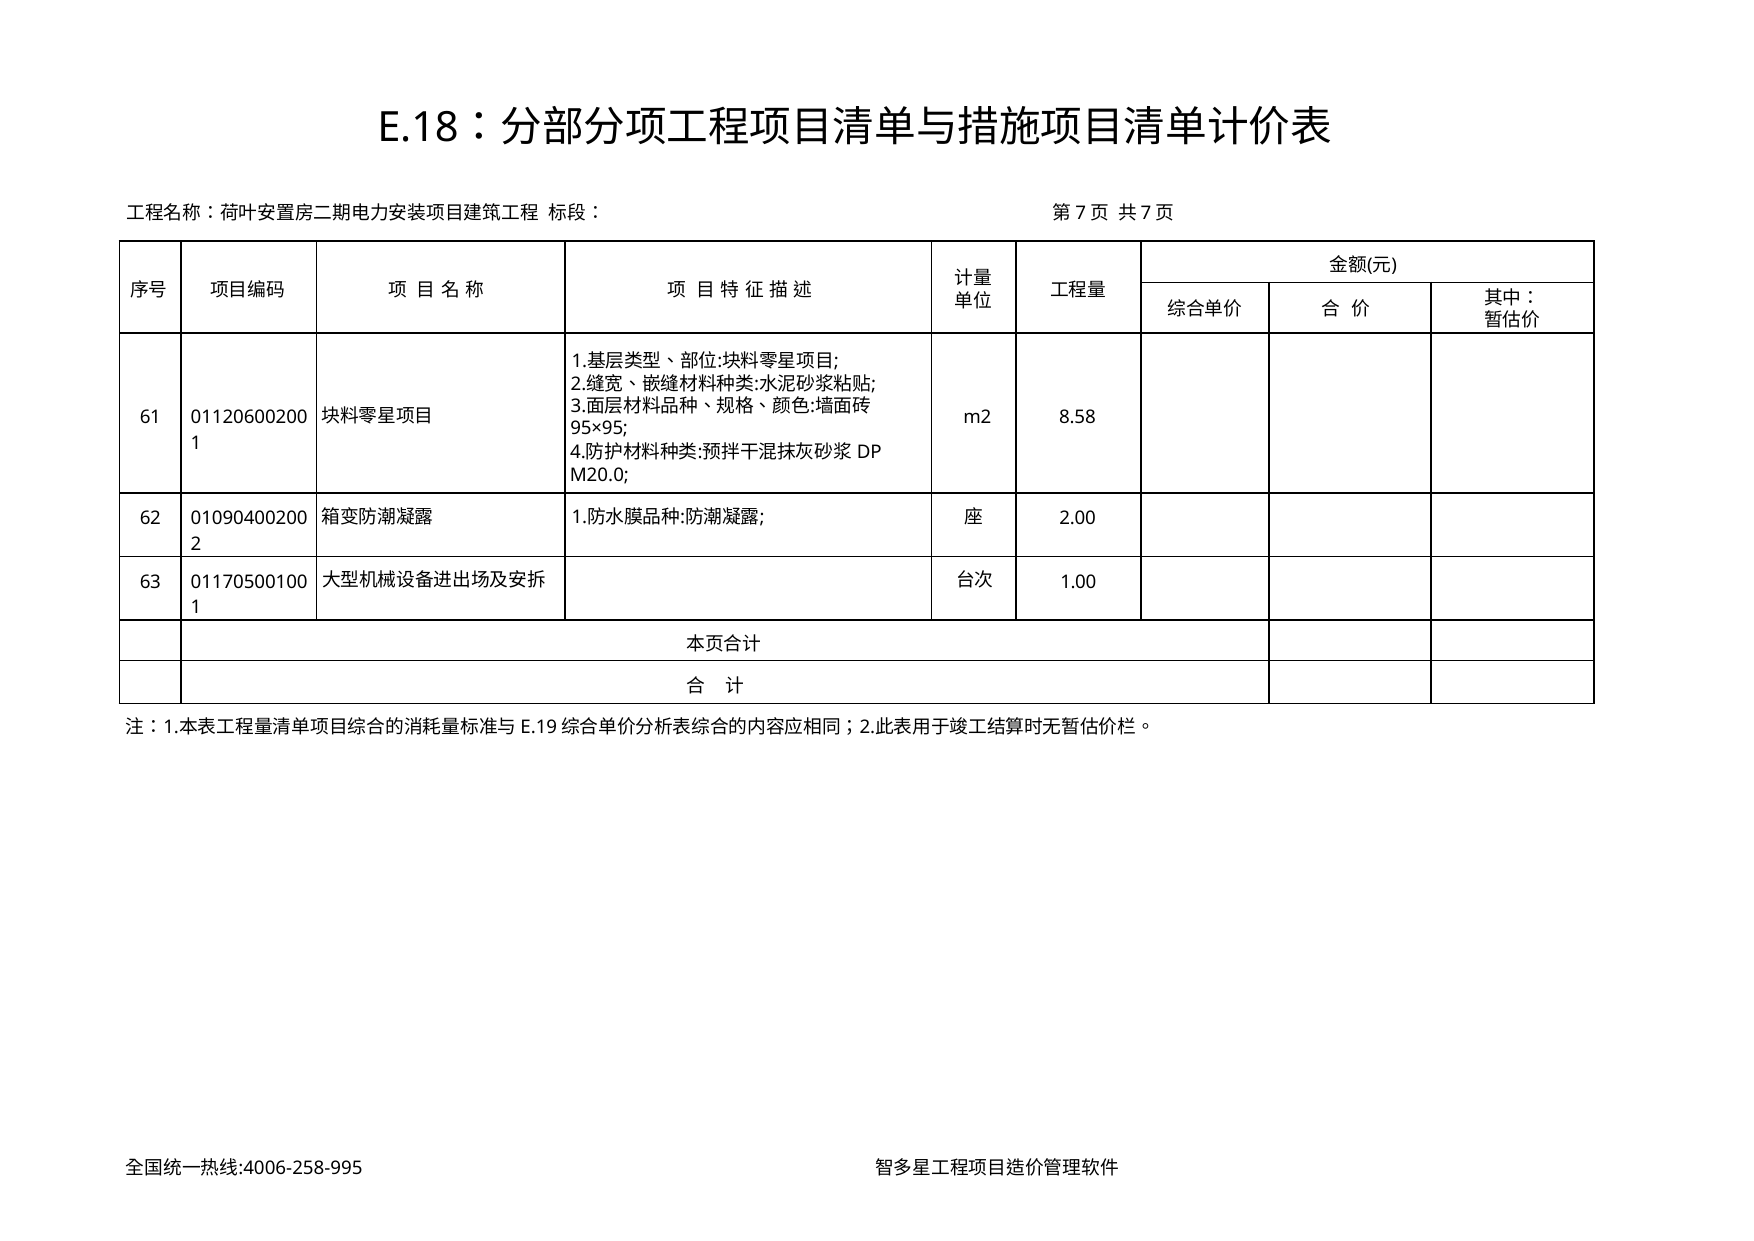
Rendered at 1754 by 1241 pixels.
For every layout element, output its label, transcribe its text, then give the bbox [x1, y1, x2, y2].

table_header 项 目 特 征 描 述 [566, 242, 931, 332]
table_cell 大型机械设备进出场及安拆 [317, 557, 564, 619]
table_cell [1142, 334, 1268, 492]
table_header 项 目 名 称 [317, 242, 564, 332]
table_cell [120, 621, 180, 660]
table_cell [1270, 494, 1430, 556]
table_header 计量 单位 [932, 242, 1015, 332]
table_cell 61 [120, 334, 180, 492]
text E.18：分部分项工程项目清单与措施项目清单计价表 [377, 100, 1595, 151]
table_header 金额(元) [1142, 242, 1593, 282]
table_cell [566, 557, 931, 619]
table_cell 座 [932, 494, 1015, 556]
table_cell [1270, 621, 1430, 660]
table_cell 箱变防潮凝露 [317, 494, 564, 556]
table_cell 8.58 [1017, 334, 1140, 492]
table_cell [1432, 334, 1593, 492]
table_cell [120, 661, 180, 702]
table_cell [1432, 661, 1593, 702]
table_cell 台次 [932, 557, 1015, 619]
table_cell 010904002002 [182, 494, 316, 556]
table_cell 2.00 [1017, 494, 1140, 556]
table_cell 本页合计 [182, 621, 1268, 660]
table_cell 1.基层类型、部位:块料零星项目; 2.缝宽、嵌缝材料种类:水泥砂浆粘贴; 3.面层材料品种、规格、颜色:墙面砖 95×95; 4.防护材料种类:预拌干混抹灰砂浆 DP M20.0; [566, 334, 931, 492]
table_cell [1432, 494, 1593, 556]
table_cell [1270, 334, 1430, 492]
table_cell 综合单价 [1142, 283, 1268, 332]
table_cell [1142, 494, 1268, 556]
table_cell [1432, 557, 1593, 619]
table_cell [1142, 557, 1268, 619]
table_cell [1270, 557, 1430, 619]
table_cell 1.防水膜品种:防潮凝露; [566, 494, 931, 556]
table_header 序号 [120, 242, 180, 332]
table_cell [1270, 661, 1430, 702]
table_header 工程量 [1017, 242, 1140, 332]
table_cell 011705001001 [182, 557, 316, 619]
text 工程名称：荷叶安置房二期电力安装项目建筑工程 标段： 第7页 共7页 [126, 201, 1595, 224]
table_cell 合 价 [1270, 283, 1430, 332]
table_cell 块料零星项目 [317, 334, 564, 492]
table_cell 合 计 [182, 661, 1268, 702]
table_cell 其中： 暂估价 [1432, 283, 1593, 332]
text 注：1.本表工程量清单项目综合的消耗量标准与E.19综合单价分析表综合的内容应相同；2.此表用于竣工结算时无暂估价栏。 [126, 714, 1595, 738]
table_header 项目编码 [182, 242, 316, 332]
table_cell 62 [120, 494, 180, 556]
table_cell 63 [120, 557, 180, 619]
table_cell 011206002001 [182, 334, 316, 492]
table_cell [1432, 621, 1593, 660]
table_cell m2 [932, 334, 1015, 492]
table_cell 1.00 [1017, 557, 1140, 619]
